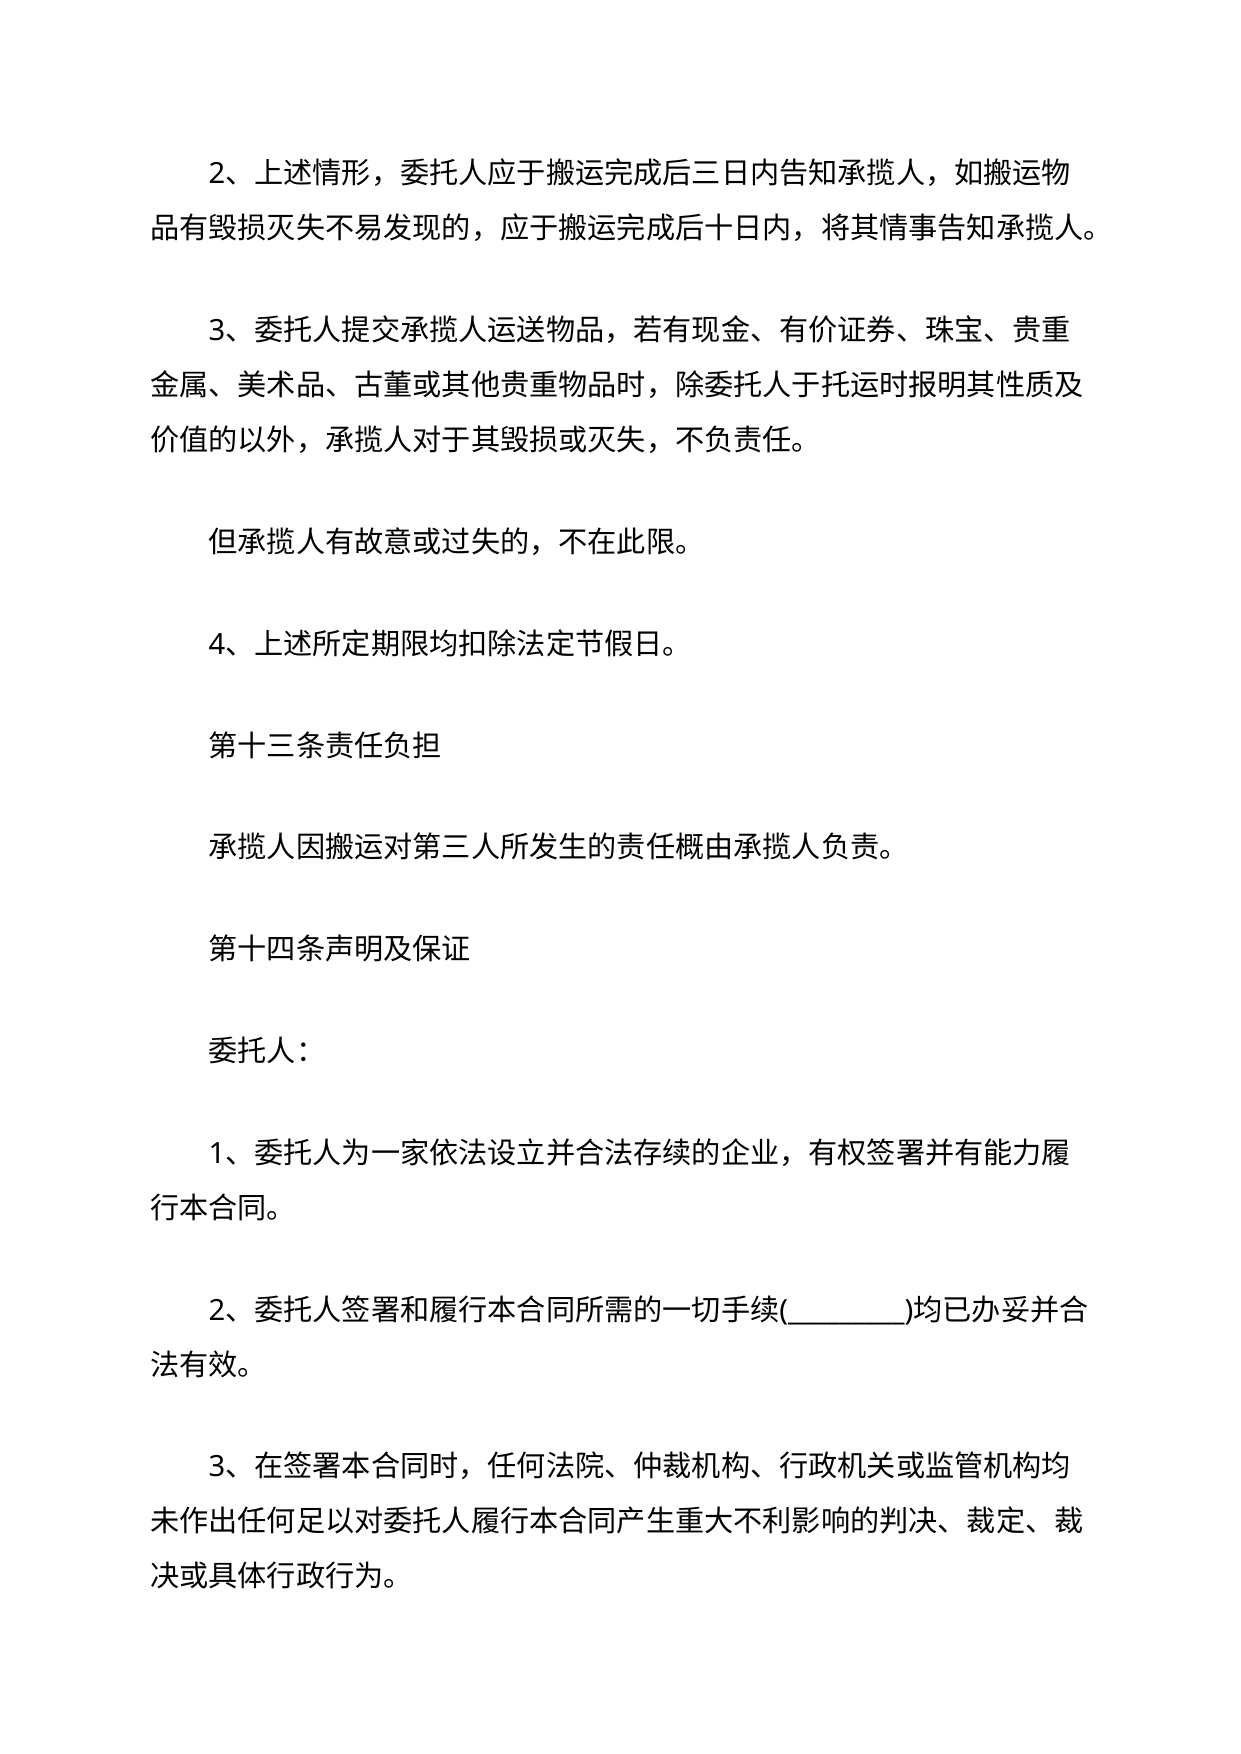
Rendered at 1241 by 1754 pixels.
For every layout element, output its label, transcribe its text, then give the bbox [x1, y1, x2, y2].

text 2、上述情形，委托人应于搬运完成后三日内告知承揽人，如搬运物品有毁损灭失不易发现的，应于搬运完成后十日内，将其情事告知承揽人。 [150, 150, 1090, 247]
text 3、委托人提交承揽人运送物品，若有现金、有价证券、珠宝、贵重金属、美术品、古董或其他贵重物品时，除委托人于托运时报明其性质及价值的以外，承揽人对于其毁损或灭失，不负责任。 [150, 307, 1090, 459]
text 委托人： [150, 1027, 1090, 1070]
text 3、在签署本合同时，任何法院、仲裁机构、行政机关或监管机构均未作出任何足以对委托人履行本合同产生重大不利影响的判决、裁定、裁决或具体行政行为。 [150, 1443, 1090, 1595]
text 但承揽人有故意或过失的，不在此限。 [150, 518, 1090, 561]
text 第十三条责任负担 [150, 722, 1090, 764]
text 承揽人因搬运对第三人所发生的责任概由承揽人负责。 [150, 824, 1090, 866]
text 4、上述所定期限均扣除法定节假日。 [150, 620, 1090, 663]
text 1、委托人为一家依法设立并合法存续的企业，有权签署并有能力履行本合同。 [150, 1129, 1090, 1227]
text 第十四条声明及保证 [150, 926, 1090, 968]
text 2、委托人签署和履行本合同所需的一切手续(_________)均已办妥并合法有效。 [150, 1286, 1090, 1383]
